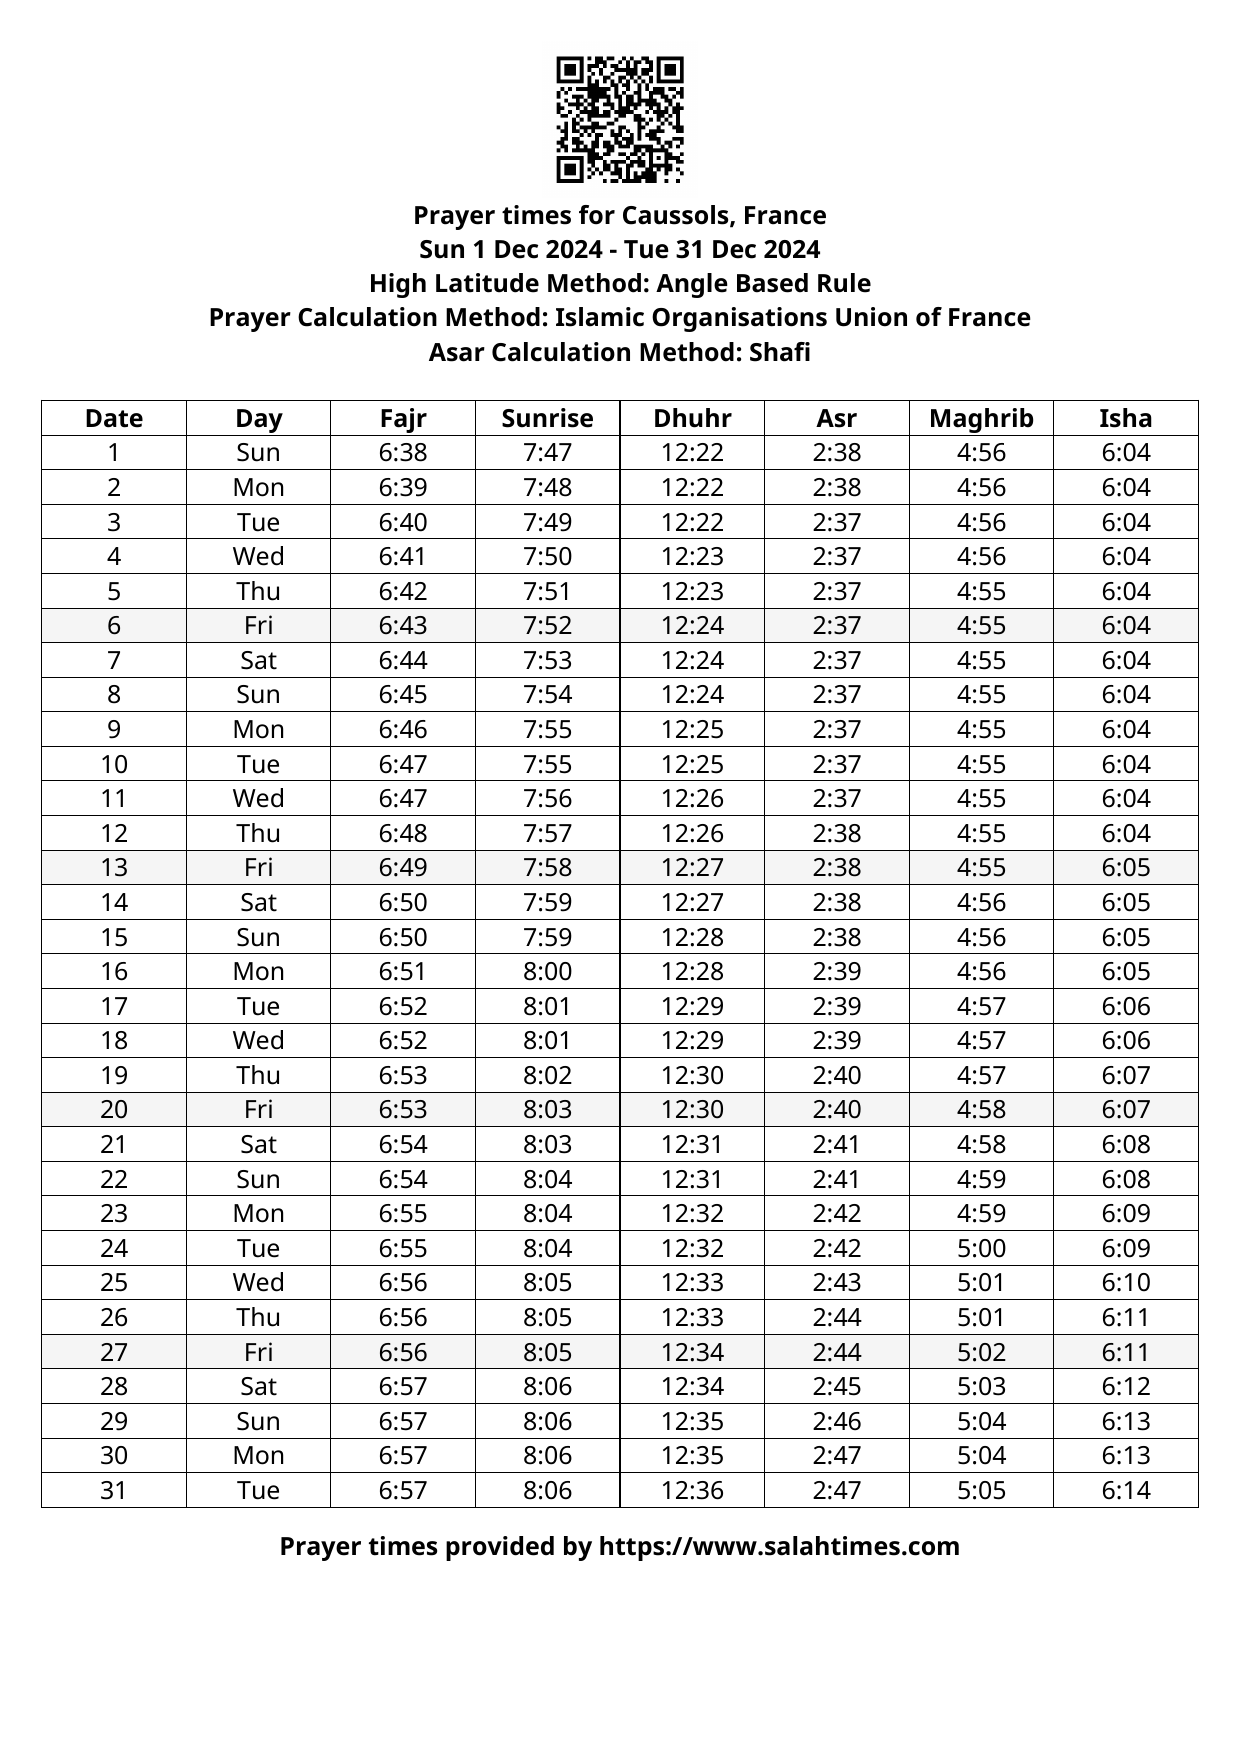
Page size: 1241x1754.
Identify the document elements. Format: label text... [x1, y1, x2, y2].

table_cell 6:51 [331, 954, 475, 988]
table_cell 31 [42, 1473, 186, 1507]
table_cell 11 [42, 781, 186, 815]
table_cell 2:41 [765, 1162, 909, 1195]
table_cell 7:51 [476, 574, 619, 607]
table_cell 12:28 [621, 920, 764, 953]
table_cell 2 [42, 470, 186, 504]
table_cell Thu [187, 816, 330, 849]
table_cell 12:29 [621, 989, 764, 1022]
table_cell 4:57 [910, 1058, 1053, 1092]
table_cell 6:04 [1054, 781, 1198, 815]
table_cell 7:48 [476, 470, 619, 504]
table_cell 12:29 [621, 1024, 764, 1057]
table_cell 6:39 [331, 470, 475, 504]
table_cell Sun [187, 436, 330, 469]
table_cell 2:47 [765, 1473, 909, 1507]
table_cell 7:49 [476, 505, 619, 538]
table_cell Sat [187, 1369, 330, 1403]
table_cell 2:43 [765, 1266, 909, 1299]
table_cell 7:50 [476, 539, 619, 573]
table_cell Fri [187, 1335, 330, 1368]
table_cell 6:57 [331, 1439, 475, 1472]
table_cell 6:09 [1054, 1231, 1198, 1264]
table_cell 12:31 [621, 1162, 764, 1195]
table_cell 7:55 [476, 712, 619, 746]
table_cell 2:37 [765, 712, 909, 746]
table_cell Thu [187, 574, 330, 607]
table_cell 12:34 [621, 1369, 764, 1403]
table_cell 15 [42, 920, 186, 953]
table_cell 12:28 [621, 954, 764, 988]
table_cell 3 [42, 505, 186, 538]
table_cell 10 [42, 747, 186, 780]
table_cell 6:50 [331, 920, 475, 953]
table_cell 8:01 [476, 1024, 619, 1057]
table_cell Sat [187, 643, 330, 677]
table_cell 12:30 [621, 1058, 764, 1092]
table_cell 5:02 [910, 1335, 1053, 1368]
table_header Sunrise [476, 401, 619, 434]
table_cell 6:49 [331, 851, 475, 884]
table_cell 6:04 [1054, 816, 1198, 849]
table_cell 8:03 [476, 1093, 619, 1126]
table_cell 6:47 [331, 781, 475, 815]
table_cell Mon [187, 954, 330, 988]
table_cell 8:06 [476, 1473, 619, 1507]
table_cell 6:05 [1054, 885, 1198, 919]
table_cell 4:56 [910, 505, 1053, 538]
table_cell Mon [187, 712, 330, 746]
table_cell Mon [187, 470, 330, 504]
table_cell Sat [187, 1127, 330, 1161]
table_cell Sat [187, 885, 330, 919]
picture [542, 41, 699, 198]
table_cell 2:41 [765, 1127, 909, 1161]
table_cell 6:11 [1054, 1300, 1198, 1334]
table_cell 12:30 [621, 1093, 764, 1126]
table_cell 4:56 [910, 436, 1053, 469]
table_cell 4:56 [910, 920, 1053, 953]
table_cell 8:04 [476, 1162, 619, 1195]
table_cell 4:56 [910, 885, 1053, 919]
table_cell 4:55 [910, 747, 1053, 780]
table_cell 6:06 [1054, 989, 1198, 1022]
table_cell 6:57 [331, 1369, 475, 1403]
table_cell 13 [42, 851, 186, 884]
table_header Asr [765, 401, 909, 434]
table_cell 6:56 [331, 1335, 475, 1368]
table_cell 5:00 [910, 1231, 1053, 1264]
table_cell 6:13 [1054, 1439, 1198, 1472]
table_cell 4:56 [910, 470, 1053, 504]
table_cell 2:37 [765, 643, 909, 677]
table_header Date [42, 401, 186, 434]
table_cell 8:06 [476, 1404, 619, 1437]
table_cell 6:57 [331, 1473, 475, 1507]
table_cell Wed [187, 1266, 330, 1299]
table_header Dhuhr [621, 401, 764, 434]
table_cell 4:55 [910, 678, 1053, 711]
table_cell 18 [42, 1024, 186, 1057]
table_cell 6:06 [1054, 1024, 1198, 1057]
table_cell 2:37 [765, 609, 909, 642]
table_cell 2:37 [765, 574, 909, 607]
table_cell 6:48 [331, 816, 475, 849]
table_cell 2:44 [765, 1335, 909, 1368]
table_cell 12 [42, 816, 186, 849]
table_cell 4:56 [910, 539, 1053, 573]
table_cell 2:39 [765, 989, 909, 1022]
table_cell Sun [187, 1162, 330, 1195]
table_cell 8:03 [476, 1127, 619, 1161]
table_cell 12:24 [621, 609, 764, 642]
table_cell 6 [42, 609, 186, 642]
table_cell 12:36 [621, 1473, 764, 1507]
table_cell 5:05 [910, 1473, 1053, 1507]
table_cell 2:44 [765, 1300, 909, 1334]
table_cell 16 [42, 954, 186, 988]
table_cell 4:55 [910, 816, 1053, 849]
table_cell 24 [42, 1231, 186, 1264]
table_cell Sun [187, 1404, 330, 1437]
table_cell 6:45 [331, 678, 475, 711]
table_cell Thu [187, 1058, 330, 1092]
table_cell 29 [42, 1404, 186, 1437]
table_cell 4:58 [910, 1127, 1053, 1161]
table_cell 4:57 [910, 1024, 1053, 1057]
table_header Fajr [331, 401, 475, 434]
table_cell 7:53 [476, 643, 619, 677]
table_cell 6:11 [1054, 1335, 1198, 1368]
table_cell 6:04 [1054, 747, 1198, 780]
table_cell 27 [42, 1335, 186, 1368]
table_cell 12:25 [621, 712, 764, 746]
table_cell 6:42 [331, 574, 475, 607]
table_cell 6:05 [1054, 851, 1198, 884]
table_cell Wed [187, 1024, 330, 1057]
table_cell 12:26 [621, 816, 764, 849]
table_cell Tue [187, 989, 330, 1022]
table_cell Tue [187, 505, 330, 538]
table_cell 9 [42, 712, 186, 746]
table_cell 6:04 [1054, 643, 1198, 677]
table_cell Tue [187, 1473, 330, 1507]
table_cell 7:59 [476, 885, 619, 919]
table_cell 5:01 [910, 1300, 1053, 1334]
table_cell 7 [42, 643, 186, 677]
text Prayer times for Caussols, France [42, 198, 1198, 232]
table_cell 2:38 [765, 436, 909, 469]
table_cell 21 [42, 1127, 186, 1161]
table_cell 30 [42, 1439, 186, 1472]
table_cell 12:32 [621, 1231, 764, 1264]
table_cell 2:40 [765, 1093, 909, 1126]
table_cell 12:27 [621, 885, 764, 919]
table_cell Mon [187, 1439, 330, 1472]
table_cell 5:04 [910, 1439, 1053, 1472]
table_cell 6:53 [331, 1058, 475, 1092]
table_cell 12:27 [621, 851, 764, 884]
table_cell 6:56 [331, 1266, 475, 1299]
table_cell 6:08 [1054, 1162, 1198, 1195]
table_cell 8:00 [476, 954, 619, 988]
table_cell 28 [42, 1369, 186, 1403]
table_cell 17 [42, 989, 186, 1022]
table_cell 8:06 [476, 1369, 619, 1403]
table_cell 12:34 [621, 1335, 764, 1368]
table_cell 26 [42, 1300, 186, 1334]
table_cell 12:33 [621, 1300, 764, 1334]
table_cell 6:44 [331, 643, 475, 677]
table_cell 2:37 [765, 505, 909, 538]
table_cell 4:55 [910, 643, 1053, 677]
table_cell 2:38 [765, 920, 909, 953]
table_cell 2:37 [765, 678, 909, 711]
table_cell 6:05 [1054, 920, 1198, 953]
table_cell 6:50 [331, 885, 475, 919]
table_cell 12:23 [621, 574, 764, 607]
table_cell 2:37 [765, 539, 909, 573]
table_header Isha [1054, 401, 1198, 434]
table_cell 2:37 [765, 781, 909, 815]
table_cell 8:01 [476, 989, 619, 1022]
table_cell 19 [42, 1058, 186, 1092]
table_cell 2:46 [765, 1404, 909, 1437]
table_cell 12:24 [621, 678, 764, 711]
table_cell 12:23 [621, 539, 764, 573]
table_cell 6:46 [331, 712, 475, 746]
table_cell 8:05 [476, 1266, 619, 1299]
table_cell 8:05 [476, 1335, 619, 1368]
table_cell 7:57 [476, 816, 619, 849]
table_cell 6:04 [1054, 712, 1198, 746]
table_cell 7:47 [476, 436, 619, 469]
table_cell 6:54 [331, 1127, 475, 1161]
text Prayer Calculation Method: Islamic Organisations Union of France [42, 300, 1198, 334]
text Prayer times provided by https://www.salahtimes.com [42, 1528, 1198, 1563]
table_cell 8:06 [476, 1439, 619, 1472]
table_cell 6:38 [331, 436, 475, 469]
table_cell 5:04 [910, 1404, 1053, 1437]
table_cell 20 [42, 1093, 186, 1126]
table_cell Sun [187, 678, 330, 711]
table_cell 2:45 [765, 1369, 909, 1403]
table_cell 8:04 [476, 1231, 619, 1264]
table_cell 5 [42, 574, 186, 607]
table_cell 8:04 [476, 1196, 619, 1230]
table_cell 6:52 [331, 989, 475, 1022]
table_cell 12:25 [621, 747, 764, 780]
table_cell 6:09 [1054, 1196, 1198, 1230]
text Asar Calculation Method: Shafi [42, 334, 1198, 368]
table_cell 2:39 [765, 1024, 909, 1057]
table_cell 12:33 [621, 1266, 764, 1299]
table_cell 4:55 [910, 781, 1053, 815]
table_cell 6:40 [331, 505, 475, 538]
table_cell 6:57 [331, 1404, 475, 1437]
table_cell 2:39 [765, 954, 909, 988]
table_cell 2:37 [765, 747, 909, 780]
table_cell 6:12 [1054, 1369, 1198, 1403]
table_cell 12:35 [621, 1439, 764, 1472]
table_cell 6:04 [1054, 470, 1198, 504]
text Sun 1 Dec 2024 - Tue 31 Dec 2024 [42, 232, 1198, 266]
table_cell 6:47 [331, 747, 475, 780]
table_cell 7:55 [476, 747, 619, 780]
table_cell 12:22 [621, 505, 764, 538]
table_cell Tue [187, 747, 330, 780]
table_cell 2:38 [765, 470, 909, 504]
table_cell 4 [42, 539, 186, 573]
table_cell 8:05 [476, 1300, 619, 1334]
table_cell 4:55 [910, 574, 1053, 607]
table_cell 6:05 [1054, 954, 1198, 988]
table_cell 14 [42, 885, 186, 919]
table_cell 4:58 [910, 1093, 1053, 1126]
table_cell 4:56 [910, 954, 1053, 988]
table_cell 12:26 [621, 781, 764, 815]
table_cell 2:47 [765, 1439, 909, 1472]
table_cell 6:04 [1054, 436, 1198, 469]
table_cell 6:55 [331, 1196, 475, 1230]
table_cell 25 [42, 1266, 186, 1299]
table_cell 23 [42, 1196, 186, 1230]
table_header Day [187, 401, 330, 434]
table_cell Fri [187, 851, 330, 884]
table_cell 2:40 [765, 1058, 909, 1092]
table_cell 4:55 [910, 712, 1053, 746]
table_cell 6:55 [331, 1231, 475, 1264]
table_cell 6:10 [1054, 1266, 1198, 1299]
table_header Maghrib [910, 401, 1053, 434]
table_cell 12:35 [621, 1404, 764, 1437]
table_cell 7:52 [476, 609, 619, 642]
table_cell 4:59 [910, 1196, 1053, 1230]
table_cell 4:55 [910, 609, 1053, 642]
table_cell 6:41 [331, 539, 475, 573]
table_cell Sun [187, 920, 330, 953]
table_cell Thu [187, 1300, 330, 1334]
table_cell 6:04 [1054, 539, 1198, 573]
table_cell 6:04 [1054, 574, 1198, 607]
table_cell 2:38 [765, 851, 909, 884]
table_cell 2:42 [765, 1196, 909, 1230]
table_cell 6:08 [1054, 1127, 1198, 1161]
table_cell Wed [187, 539, 330, 573]
table_cell 7:59 [476, 920, 619, 953]
table_cell 4:59 [910, 1162, 1053, 1195]
table_cell 2:42 [765, 1231, 909, 1264]
table_cell 6:04 [1054, 505, 1198, 538]
table_cell Mon [187, 1196, 330, 1230]
table_cell 6:07 [1054, 1093, 1198, 1126]
table_cell 2:38 [765, 816, 909, 849]
table_cell 8 [42, 678, 186, 711]
table_cell 4:55 [910, 851, 1053, 884]
table_cell Tue [187, 1231, 330, 1264]
table_cell 12:24 [621, 643, 764, 677]
table_cell 2:38 [765, 885, 909, 919]
table_cell 6:54 [331, 1162, 475, 1195]
table_cell 6:13 [1054, 1404, 1198, 1437]
table_cell 6:56 [331, 1300, 475, 1334]
table_cell 12:31 [621, 1127, 764, 1161]
table_cell 6:53 [331, 1093, 475, 1126]
table_cell 1 [42, 436, 186, 469]
table_cell Wed [187, 781, 330, 815]
table_cell 6:43 [331, 609, 475, 642]
table_cell 22 [42, 1162, 186, 1195]
table_cell 12:22 [621, 436, 764, 469]
table_cell 6:14 [1054, 1473, 1198, 1507]
table_cell 6:07 [1054, 1058, 1198, 1092]
table_cell 6:04 [1054, 609, 1198, 642]
table_cell Fri [187, 1093, 330, 1126]
table_cell 8:02 [476, 1058, 619, 1092]
table_cell 5:03 [910, 1369, 1053, 1403]
table_cell 7:58 [476, 851, 619, 884]
table_cell 12:32 [621, 1196, 764, 1230]
table_cell 7:54 [476, 678, 619, 711]
table_cell 4:57 [910, 989, 1053, 1022]
table_cell 6:52 [331, 1024, 475, 1057]
table_cell 12:22 [621, 470, 764, 504]
table_cell 7:56 [476, 781, 619, 815]
table_cell 5:01 [910, 1266, 1053, 1299]
text High Latitude Method: Angle Based Rule [42, 266, 1198, 300]
table_cell Fri [187, 609, 330, 642]
table_cell 6:04 [1054, 678, 1198, 711]
